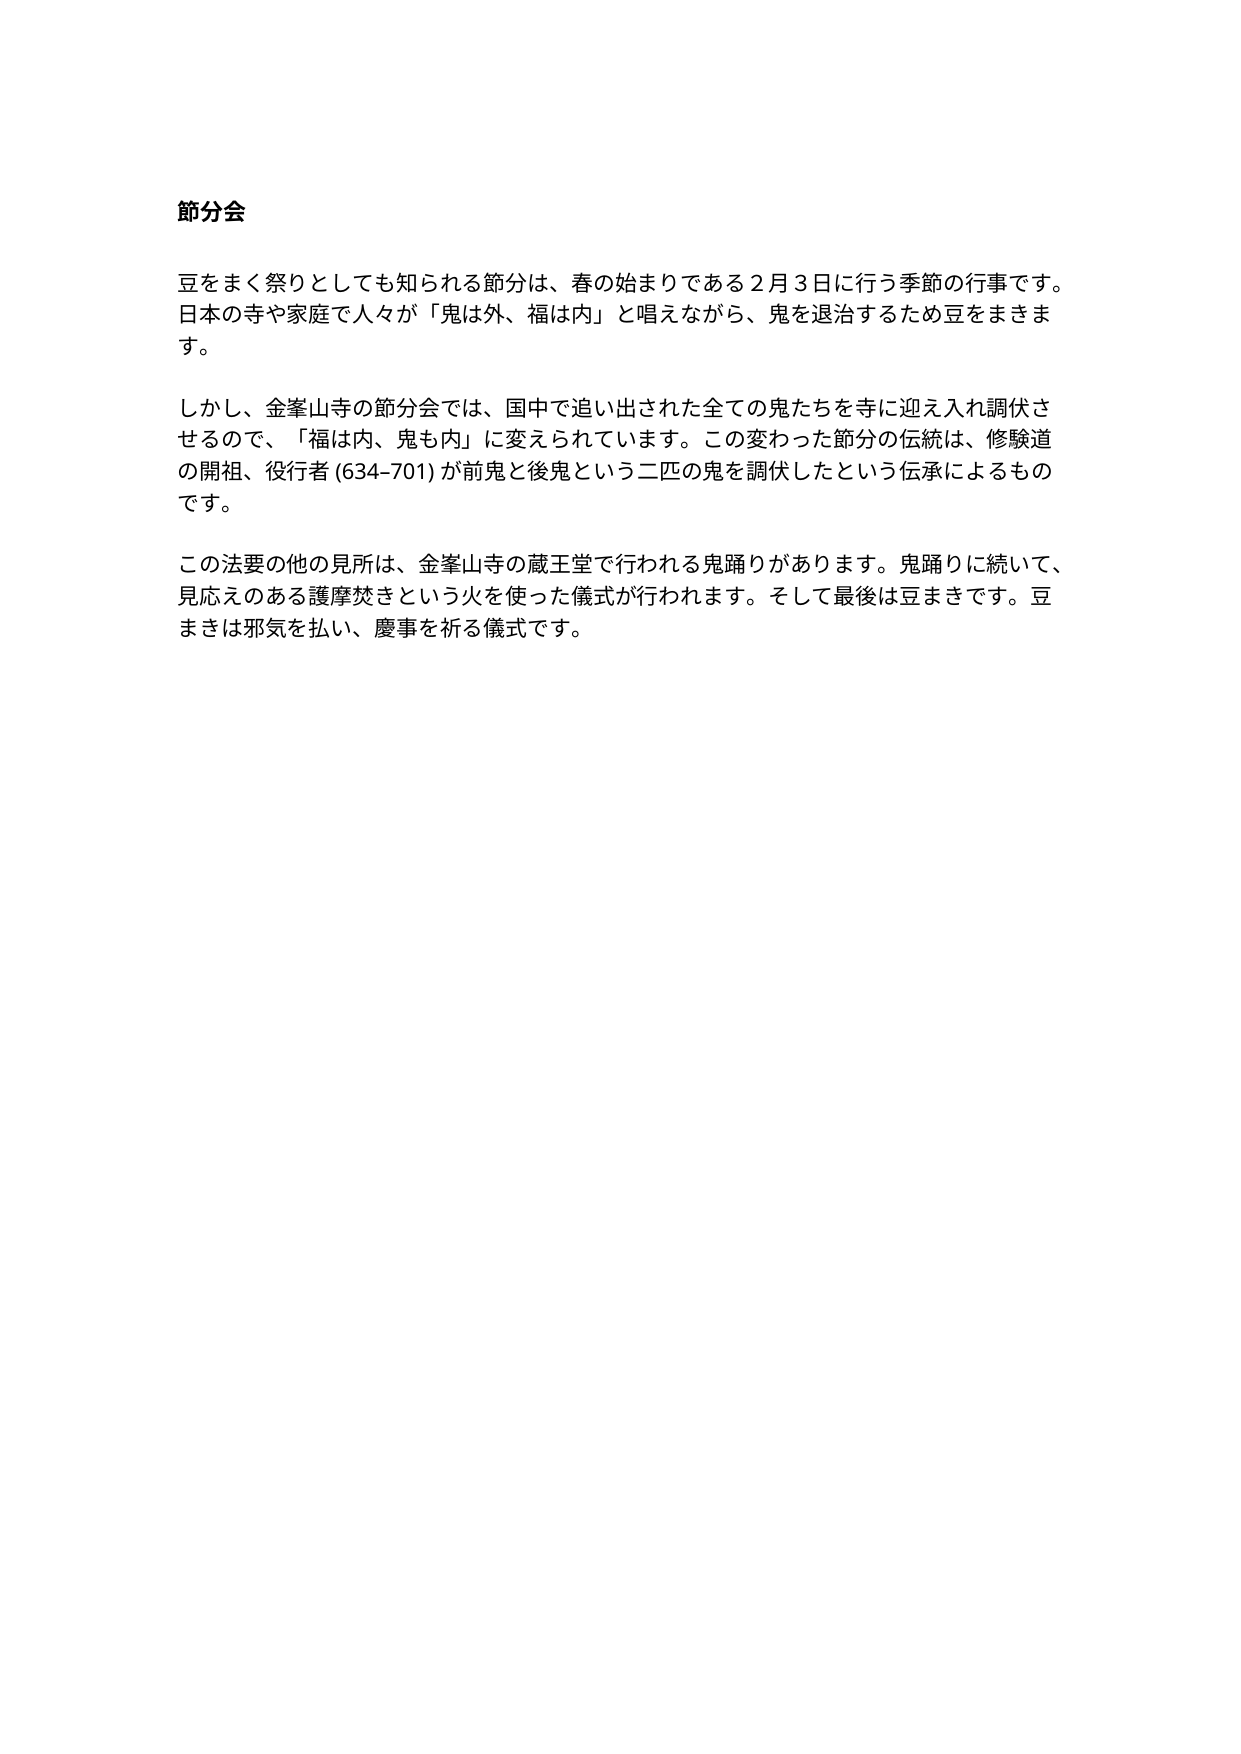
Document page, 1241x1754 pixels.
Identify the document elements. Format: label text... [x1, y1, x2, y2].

text しかし、金峯山寺の節分会では、国中で追い出された全ての鬼たちを寺に迎え入れ調伏させるので、「福は内、鬼も内」に変えられています。この変わった節分の伝統は、修験道の開祖、役行者 (634–701) が前鬼と後鬼という二匹の鬼を調伏したという伝承によるものです。 [177, 391, 1063, 517]
text 豆をまく祭りとしても知られる節分は、春の始まりである２月３日に行う季節の行事です。日本の寺や家庭で人々が「鬼は外、福は内」と唱えながら、鬼を退治するため豆をまきます。 [177, 266, 1063, 361]
text 節分会 [177, 189, 1063, 231]
text この法要の他の見所は、金峯山寺の蔵王堂で行われる鬼踊りがあります。鬼踊りに続いて、見応えのある護摩焚きという火を使った儀式が行われます。そして最後は豆まきです。豆まきは邪気を払い、慶事を祈る儀式です。 [177, 547, 1063, 642]
